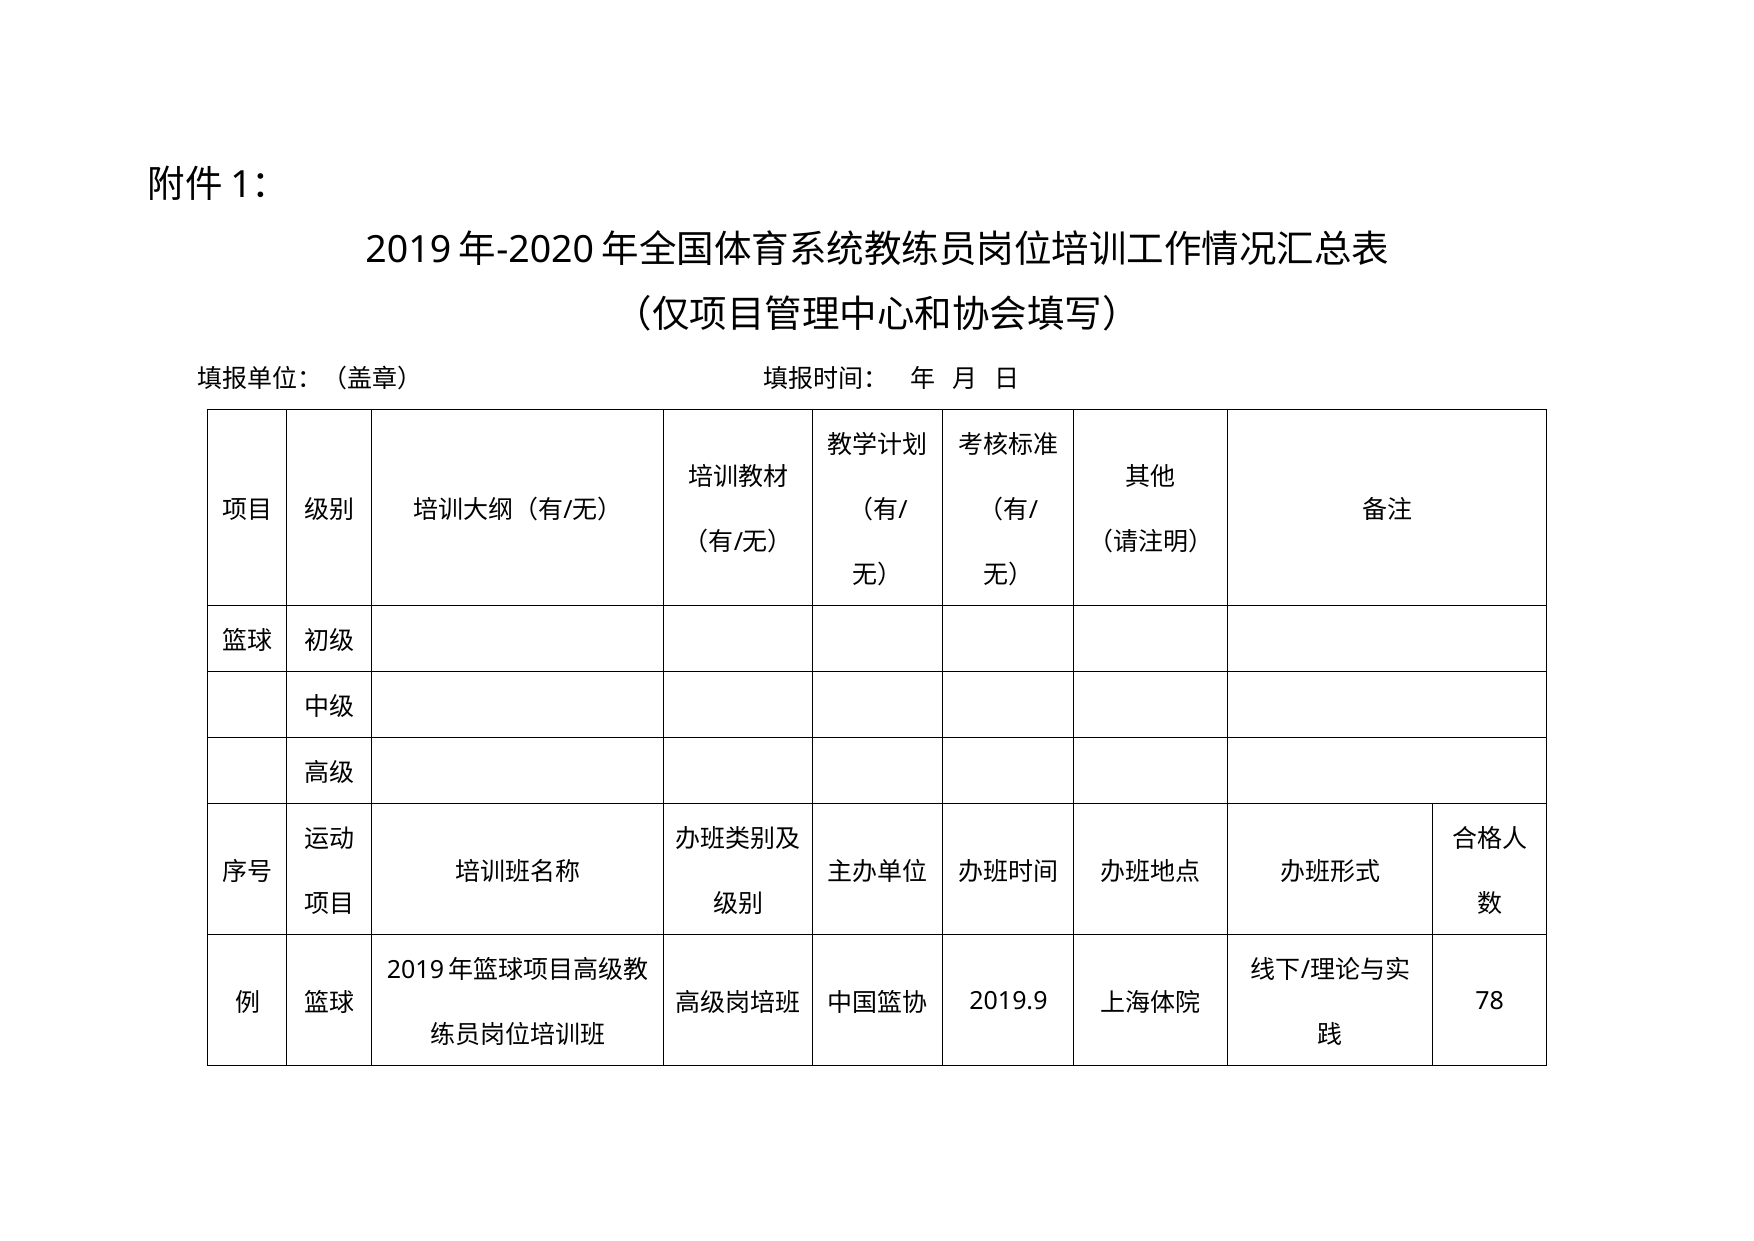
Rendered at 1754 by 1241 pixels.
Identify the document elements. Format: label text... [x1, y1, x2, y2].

text 附件1： [148, 149, 1606, 214]
table_cell 办班地点 [1074, 804, 1227, 934]
table_cell [1228, 738, 1546, 803]
table_header 级别 [287, 410, 371, 605]
table_cell 线下/理论与实践 [1228, 935, 1432, 1065]
table_cell 高级 [287, 738, 371, 803]
table_cell 高级岗培班 [664, 935, 812, 1065]
table_header 项目 [208, 410, 286, 605]
table_cell 2019.9 [943, 935, 1073, 1065]
table_cell [1074, 606, 1227, 671]
table_cell [372, 672, 663, 737]
table_cell [664, 606, 812, 671]
table_cell 序号 [208, 804, 286, 934]
table_cell [664, 672, 812, 737]
table_cell 运动项目 [287, 804, 371, 934]
table_cell [208, 672, 286, 737]
table_cell [813, 606, 942, 671]
table_cell 2019年篮球项目高级教练员岗位培训班 [372, 935, 663, 1065]
table_cell 合格人数 [1433, 804, 1546, 934]
table_cell 中国篮协 [813, 935, 942, 1065]
table_cell 办班类别及级别 [664, 804, 812, 934]
table_header 备注 [1228, 410, 1546, 605]
table_cell 办班形式 [1228, 804, 1432, 934]
table_cell 中级 [287, 672, 371, 737]
table_cell [943, 606, 1073, 671]
table_header 教学计划（有/无） [813, 410, 942, 605]
table_cell [1074, 738, 1227, 803]
table_cell 例 [208, 935, 286, 1065]
table_header 其他 （请注明） [1074, 410, 1227, 605]
text 2019年-2020年全国体育系统教练员岗位培训工作情况汇总表 [148, 214, 1606, 279]
table_header 培训教材（有/无） [664, 410, 812, 605]
table_header 培训大纲（有/无） [372, 410, 663, 605]
table_cell [813, 672, 942, 737]
table_cell 办班时间 [943, 804, 1073, 934]
table_cell [1228, 606, 1546, 671]
table_cell [372, 738, 663, 803]
table_cell 主办单位 [813, 804, 942, 934]
table_cell [372, 606, 663, 671]
table_cell [1074, 672, 1227, 737]
table_cell [664, 738, 812, 803]
table_cell [1228, 672, 1546, 737]
table_cell 初级 [287, 606, 371, 671]
table_cell [208, 738, 286, 803]
text 填报单位：（盖章） 填报时间： 年 月 日 [148, 344, 1606, 409]
text （仅项目管理中心和协会填写） [148, 279, 1606, 344]
table_cell 培训班名称 [372, 804, 663, 934]
table_header 考核标准（有/无） [943, 410, 1073, 605]
table_cell 篮球 [287, 935, 371, 1065]
table_cell [813, 738, 942, 803]
table_cell 上海体院 [1074, 935, 1227, 1065]
table_cell [943, 738, 1073, 803]
table_cell [943, 672, 1073, 737]
table_cell 78 [1433, 935, 1546, 1065]
table_cell 篮球 [208, 606, 286, 671]
